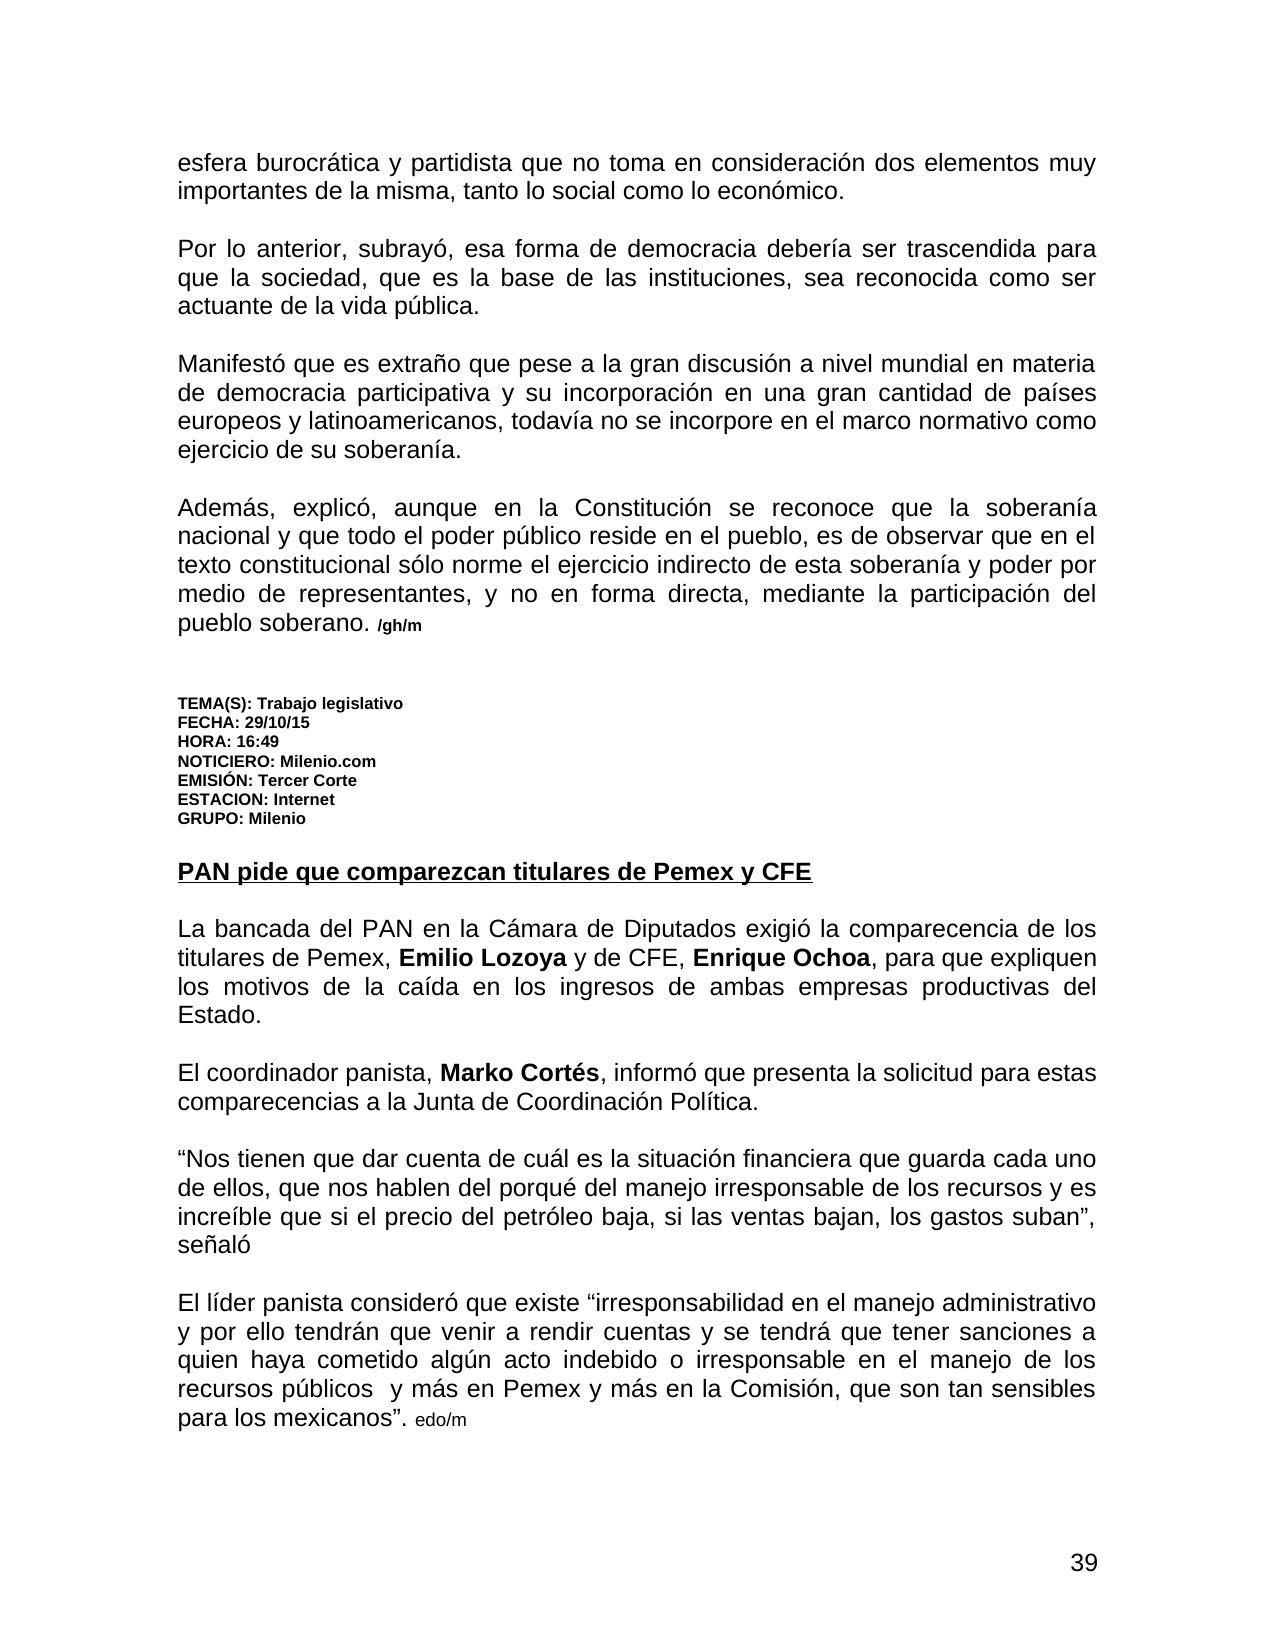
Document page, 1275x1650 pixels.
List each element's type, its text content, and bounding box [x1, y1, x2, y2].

text La bancada del PAN en la Cámara de Diputados exigió la comparecencia de los titulares de Pemex, Emilio Lozoya y de CFE, Enrique Ochoa, para que expliquen los motivos de la caída en los ingresos de ambas empresas productivas del Estado. [177, 914, 1098, 1029]
text FECHA: 29/10/15 [177, 713, 1098, 732]
text Manifestó que es extraño que pese a la gran discusión a nivel mundial en materia de democracia participativa y su incorporación en una gran cantidad de países europeos y latinoamericanos, todavía no se incorpore en el marco normativo como ejercicio de su soberanía. [177, 349, 1098, 464]
text PAN pide que comparezcan titulares de Pemex y CFE [177, 857, 1098, 886]
text TEMA(S): Trabajo legislativo [177, 694, 1098, 713]
text Por lo anterior, subrayó, esa forma de democracia debería ser trascendida para que la sociedad, que es la base de las instituciones, sea reconocida como ser actuante de la vida pública. [177, 234, 1098, 320]
text HORA: 16:49 [177, 732, 1098, 751]
text El coordinador panista, Marko Cortés, informó que presenta la solicitud para estas comparecencias a la Junta de Coordinación Política. [177, 1058, 1098, 1116]
text EMISIÓN: Tercer Corte [177, 771, 1098, 790]
text NOTICIERO: Milenio.com [177, 751, 1098, 771]
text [177, 148, 1098, 205]
text GRUPO: Milenio [177, 809, 1098, 828]
text “Nos tienen que dar cuenta de cuál es la situación financiera que guarda cada uno de ellos, que nos hablen del porqué del manejo irresponsable de los recursos y es increíble que si el precio del petróleo baja, si las ventas bajan, los gastos suban”, señaló [177, 1144, 1098, 1259]
text ESTACION: Internet [177, 790, 1098, 809]
text Además, explicó, aunque en la Constitución se reconoce que la soberanía nacional y que todo el poder público reside en el pueblo, es de observar que en el texto constitucional sólo norme el ejercicio indirecto de esta soberanía y poder por medio de representantes, y no en forma directa, mediante la participación del pueblo soberano. /gh/m [177, 493, 1098, 636]
text El líder panista consideró que existe “irresponsabilidad en el manejo administrativo y por ello tendrán que venir a rendir cuentas y se tendrá que tener sanciones a quien haya cometido algún acto indebido o irresponsable en el manejo de los recursos públicos y más en Pemex y más en la Comisión, que son tan sensibles para los mexicanos”. edo/m [177, 1288, 1098, 1432]
